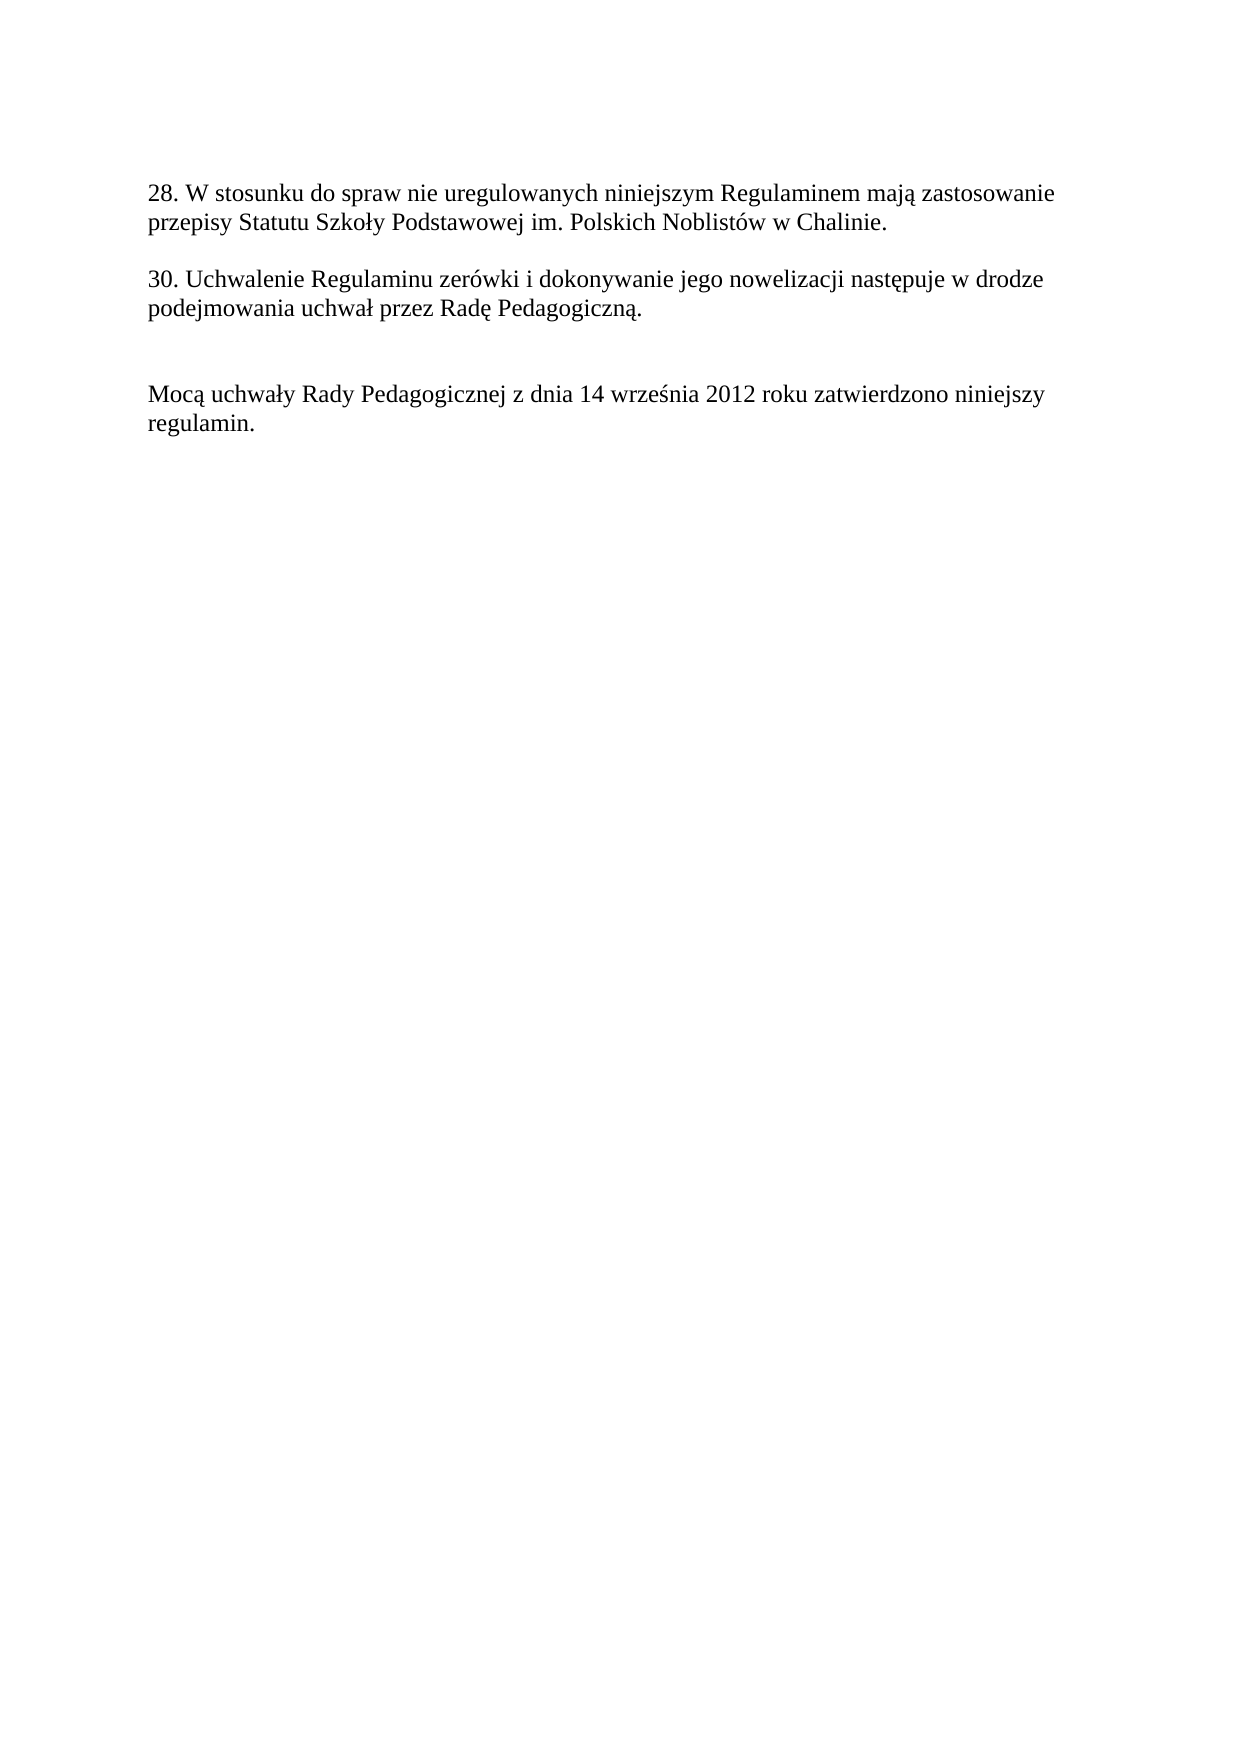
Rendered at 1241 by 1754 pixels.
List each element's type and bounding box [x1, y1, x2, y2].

table_cell [146, 148, 1091, 438]
